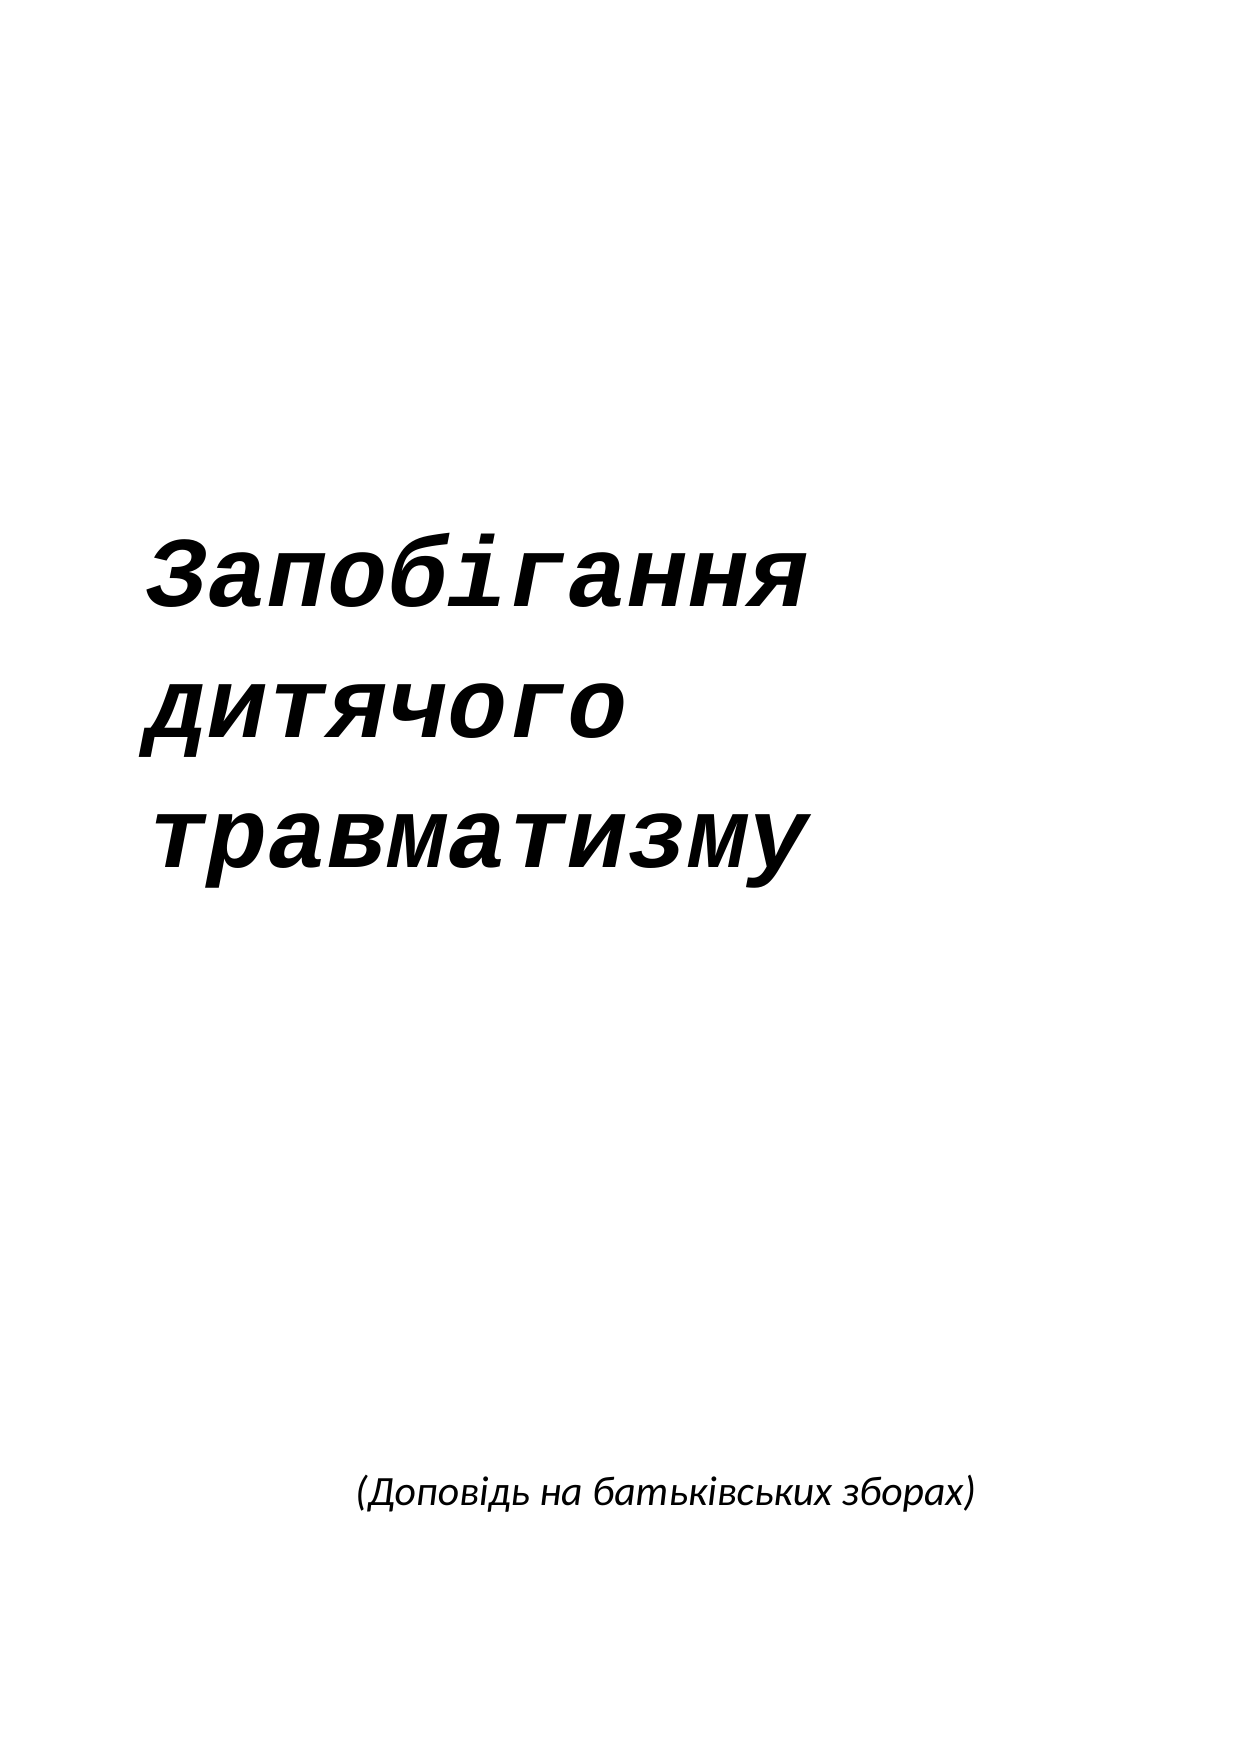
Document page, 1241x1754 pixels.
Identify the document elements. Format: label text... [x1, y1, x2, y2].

text (Доповідь на батьківських зборах) [148, 1464, 1152, 1515]
text Запобігання дитячого травматизму [148, 523, 1152, 897]
